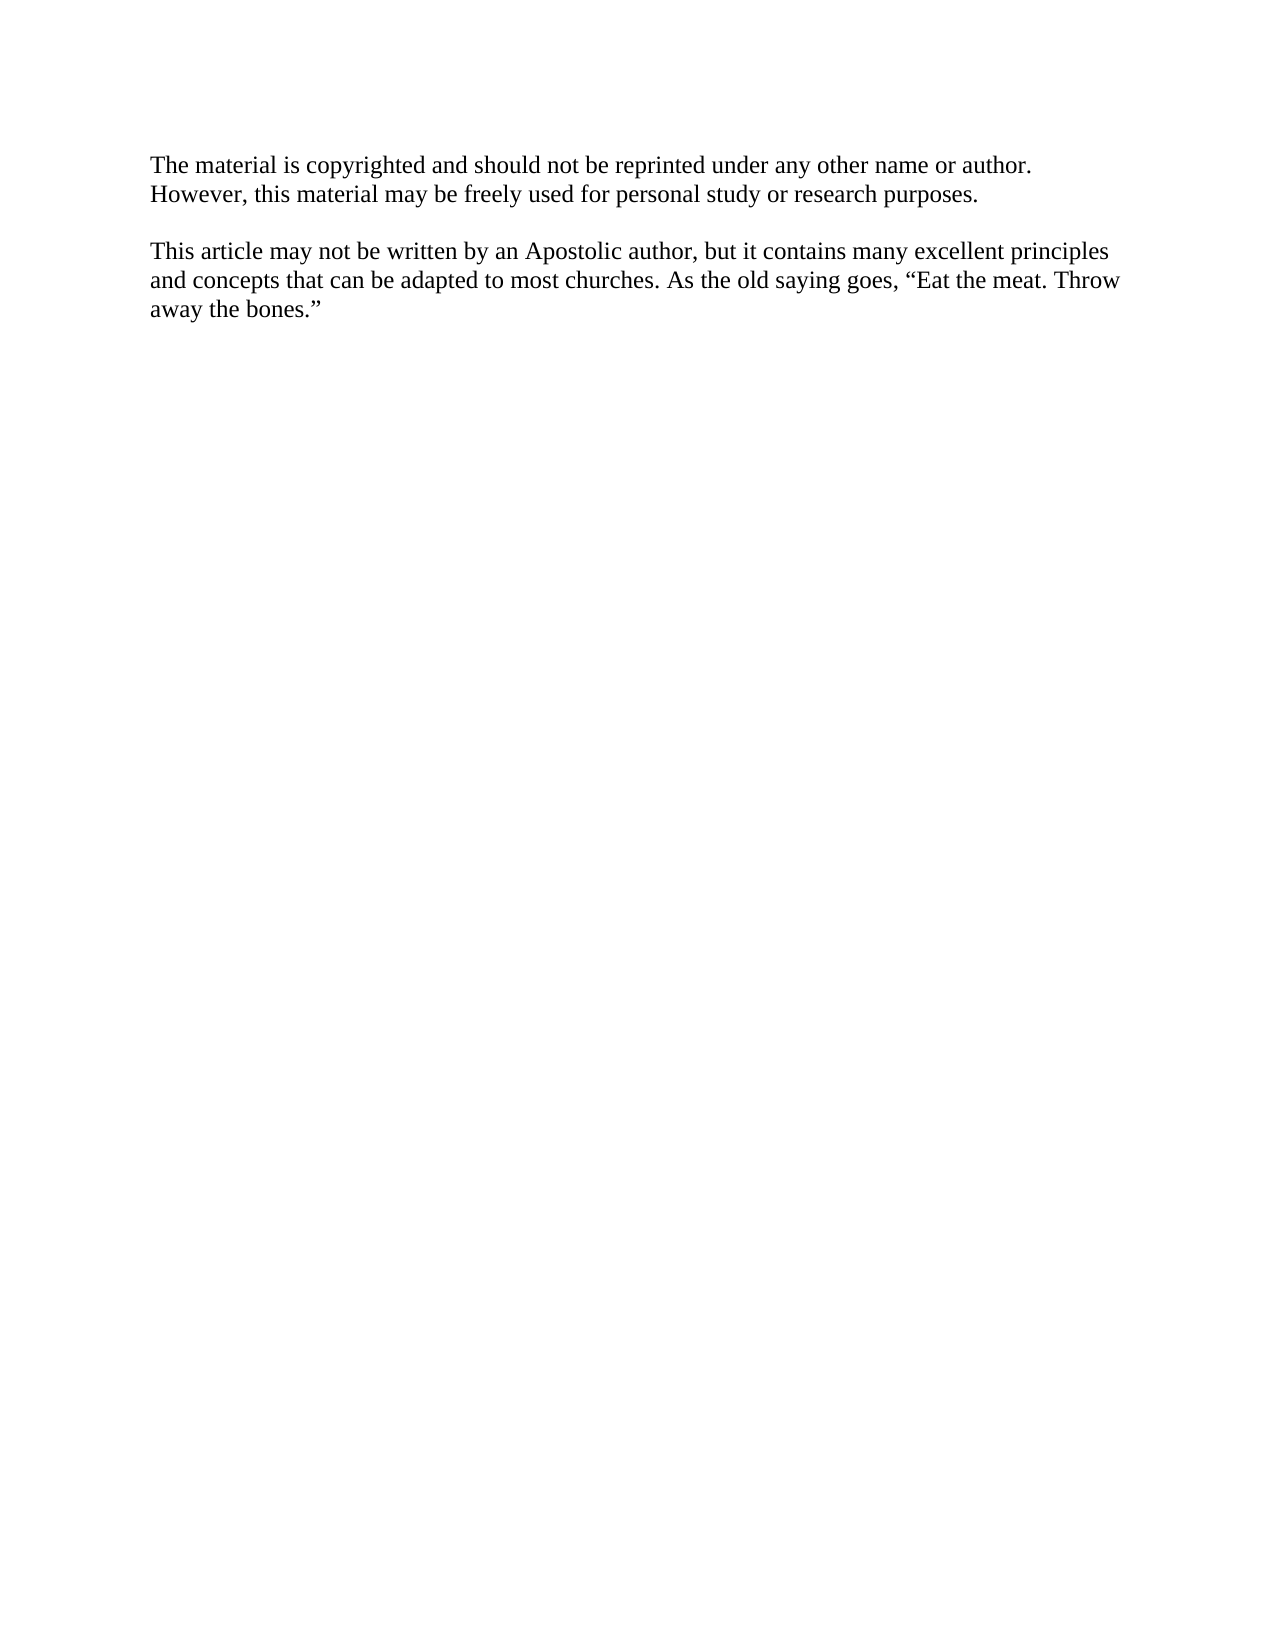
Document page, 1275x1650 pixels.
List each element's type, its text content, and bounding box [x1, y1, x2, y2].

text This article may not be written by an Apostolic author, but it contains many excellent principles and concepts that can be adapted to most churches. As the old saying goes, “Eat the meat. Throw away the bones.” [150, 236, 1125, 322]
text The material is copyrighted and should not be reprinted under any other name or author. However, this material may be freely used for personal study or research purposes. [150, 150, 1125, 207]
